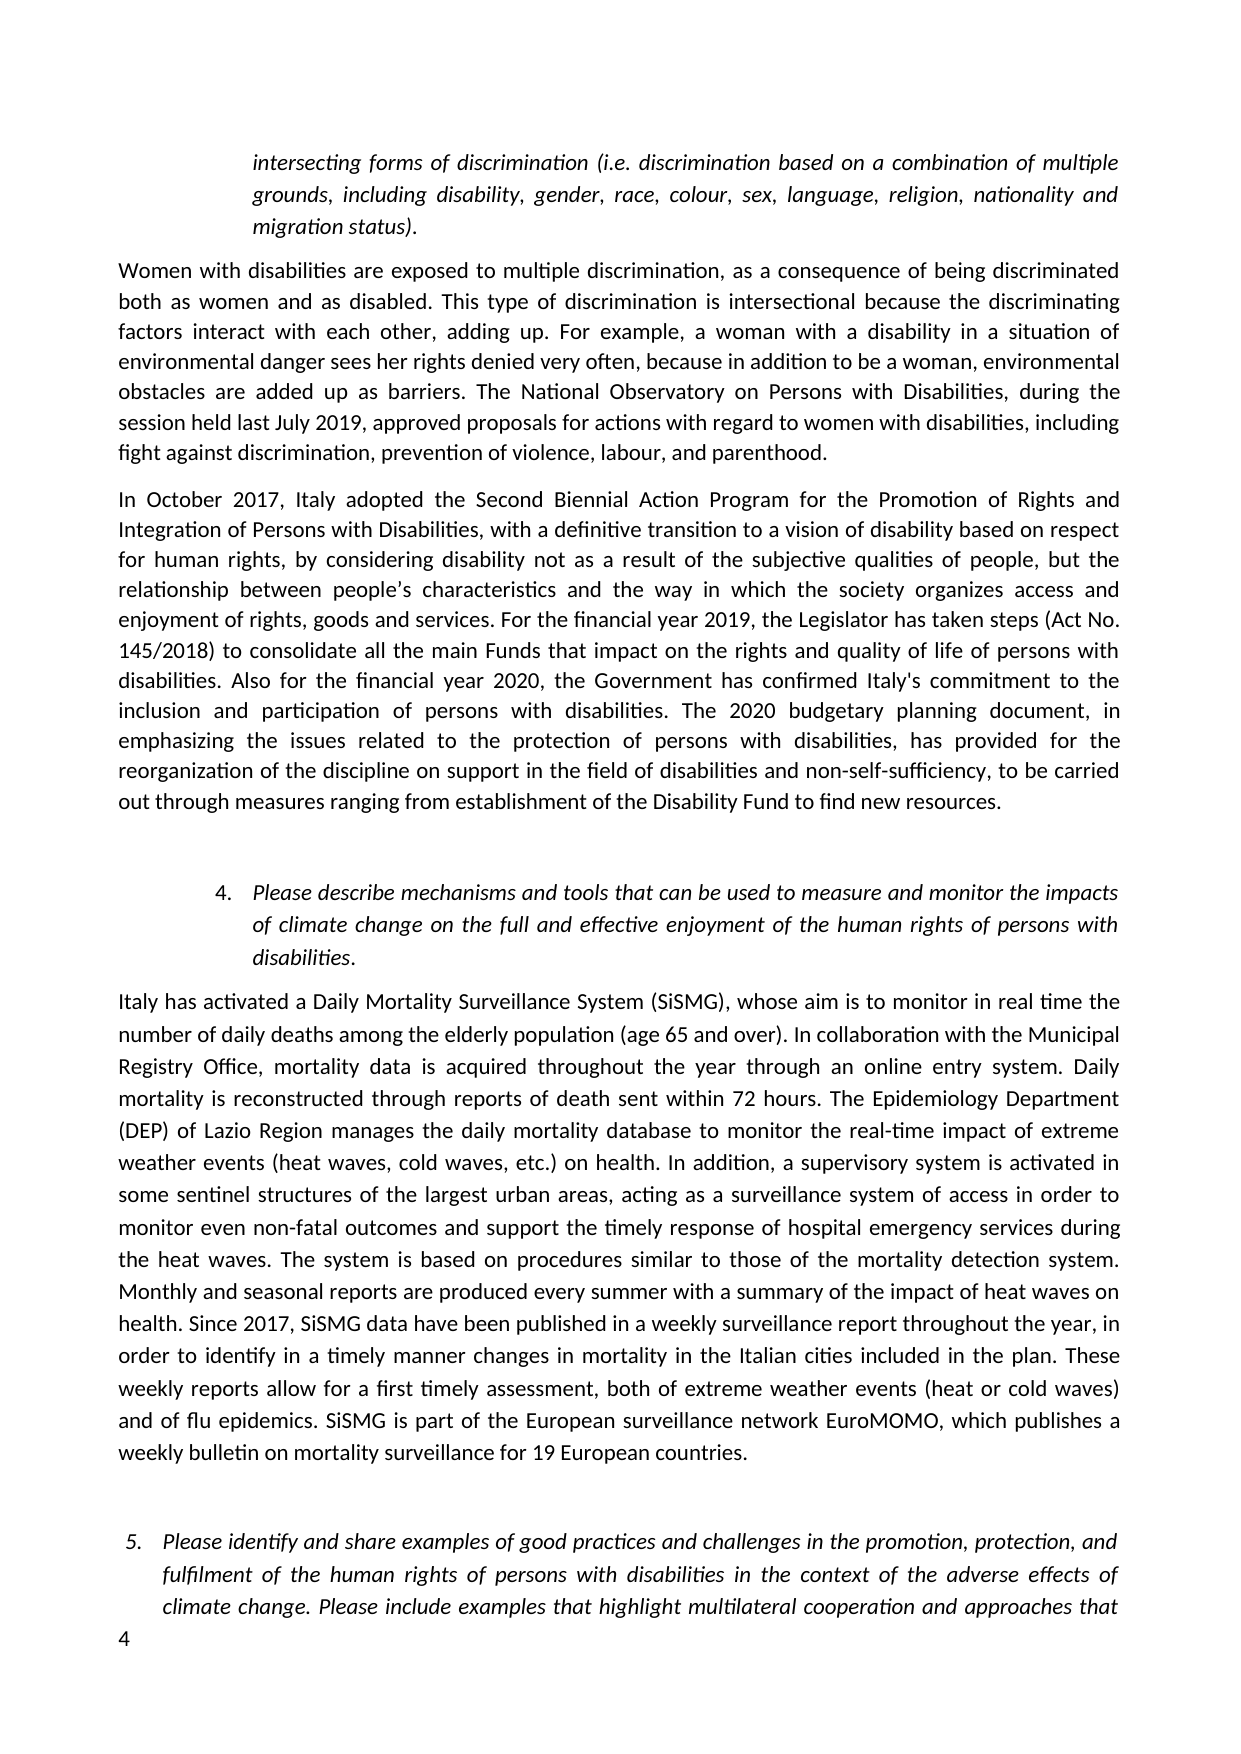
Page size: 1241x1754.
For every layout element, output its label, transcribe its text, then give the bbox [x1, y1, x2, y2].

text Italy has activated a Daily Mortality Surveillance System (SiSMG), whose aim is to monitor in real time the number of daily deaths among the elderly population (age 65 and over). In collaboration with the Municipal Registry Office, mortality data is acquired throughout the year through an online entry system. Daily mortality is reconstructed through reports of death sent within 72 hours. The Epidemiology Department (DEP) of Lazio Region manages the daily mortality database to monitor the real-time impact of extreme weather events (heat waves, cold waves, etc.) on health. In addition, a supervisory system is activated in some sentinel structures of the largest urban areas, acting as a surveillance system of access in order to monitor even non-fatal outcomes and support the timely response of hospital emergency services during the heat waves. The system is based on procedures similar to those of the mortality detection system. Monthly and seasonal reports are produced every summer with a summary of the impact of heat waves on health. Since 2017, SiSMG data have been published in a weekly surveillance report throughout the year, in order to identify in a timely manner changes in mortality in the Italian cities included in the plan. These weekly reports allow for a first timely assessment, both of extreme weather events (heat or cold waves) and of flu epidemics. SiSMG is part of the European surveillance network EuroMOMO, which publishes a weekly bulletin on mortality surveillance for 19 European countries. [118, 987, 1122, 1466]
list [125, 1527, 1122, 1620]
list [215, 148, 1122, 240]
list Please describe mechanisms and tools that can be used to measure and monitor the impacts of climate change on the full and effective enjoyment of the human rights of persons with disabilities. [215, 878, 1122, 971]
text In October 2017, Italy adopted the Second Biennial Action Program for the Promotion of Rights and Integration of Persons with Disabilities, with a definitive transition to a vision of disability based on respect for human rights, by considering disability not as a result of the subjective qualities of people, but the relationship between people’s characteristics and the way in which the society organizes access and enjoyment of rights, goods and services. For the financial year 2019, the Legislator has taken steps (Act No. 145/2018) to consolidate all the main Funds that impact on the rights and quality of life of persons with disabilities. Also for the financial year 2020, the Government has confirmed Italy's commitment to the inclusion and participation of persons with disabilities. The 2020 budgetary planning document, in emphasizing the issues related to the protection of persons with disabilities, has provided for the reorganization of the discipline on support in the field of disabilities and non-self-sufficiency, to be carried out through measures ranging from establishment of the Disability Fund to find new resources. [118, 485, 1122, 815]
text Women with disabilities are exposed to multiple discrimination, as a consequence of being discriminated both as women and as disabled. This type of discrimination is intersectional because the discriminating factors interact with each other, adding up. For example, a woman with a disability in a situation of environmental danger sees her rights denied very often, because in addition to be a woman, environmental obstacles are added up as barriers. The National Observatory on Persons with Disabilities, during the session held last July 2019, approved proposals for actions with regard to women with disabilities, including fight against discrimination, prevention of violence, labour, and parenthood. [118, 257, 1122, 466]
